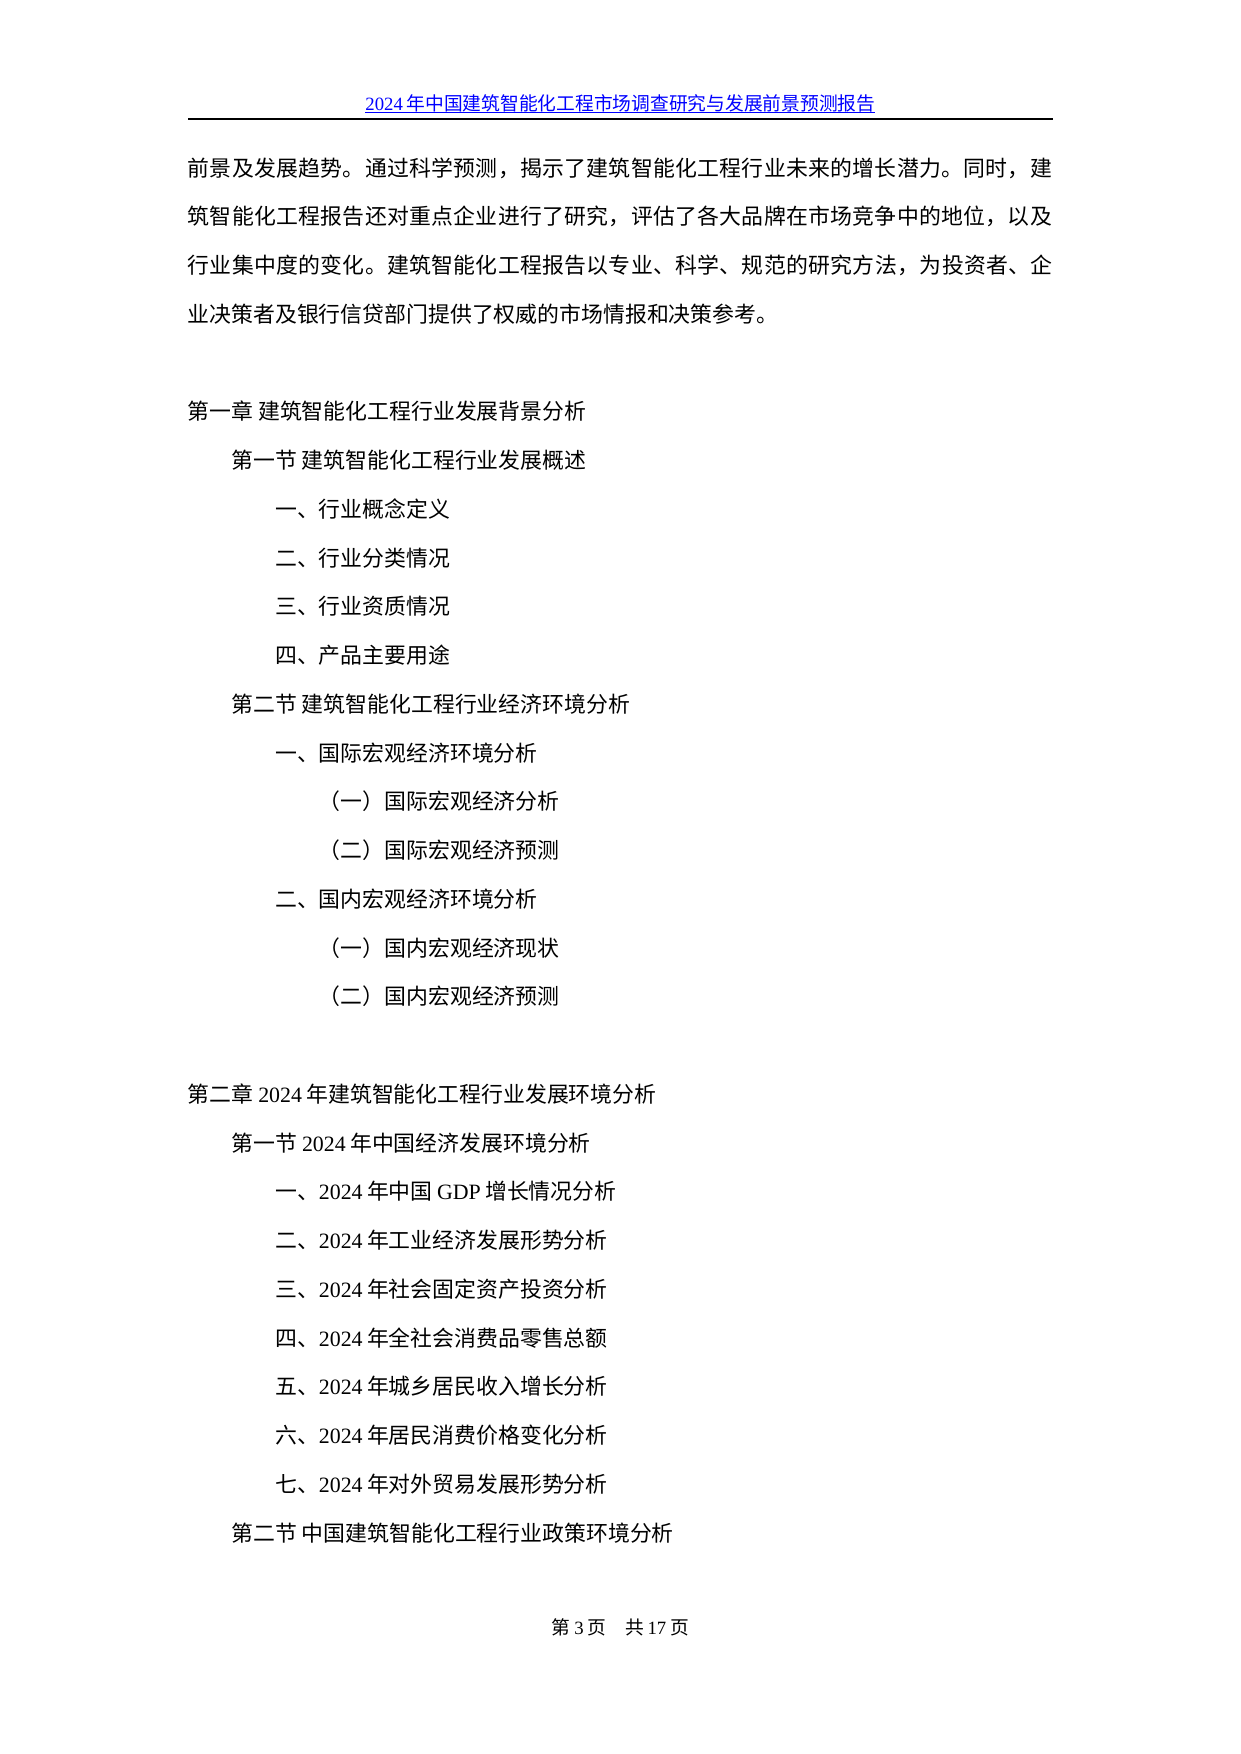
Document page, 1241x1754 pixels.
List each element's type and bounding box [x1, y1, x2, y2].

text [187, 150, 1053, 1548]
